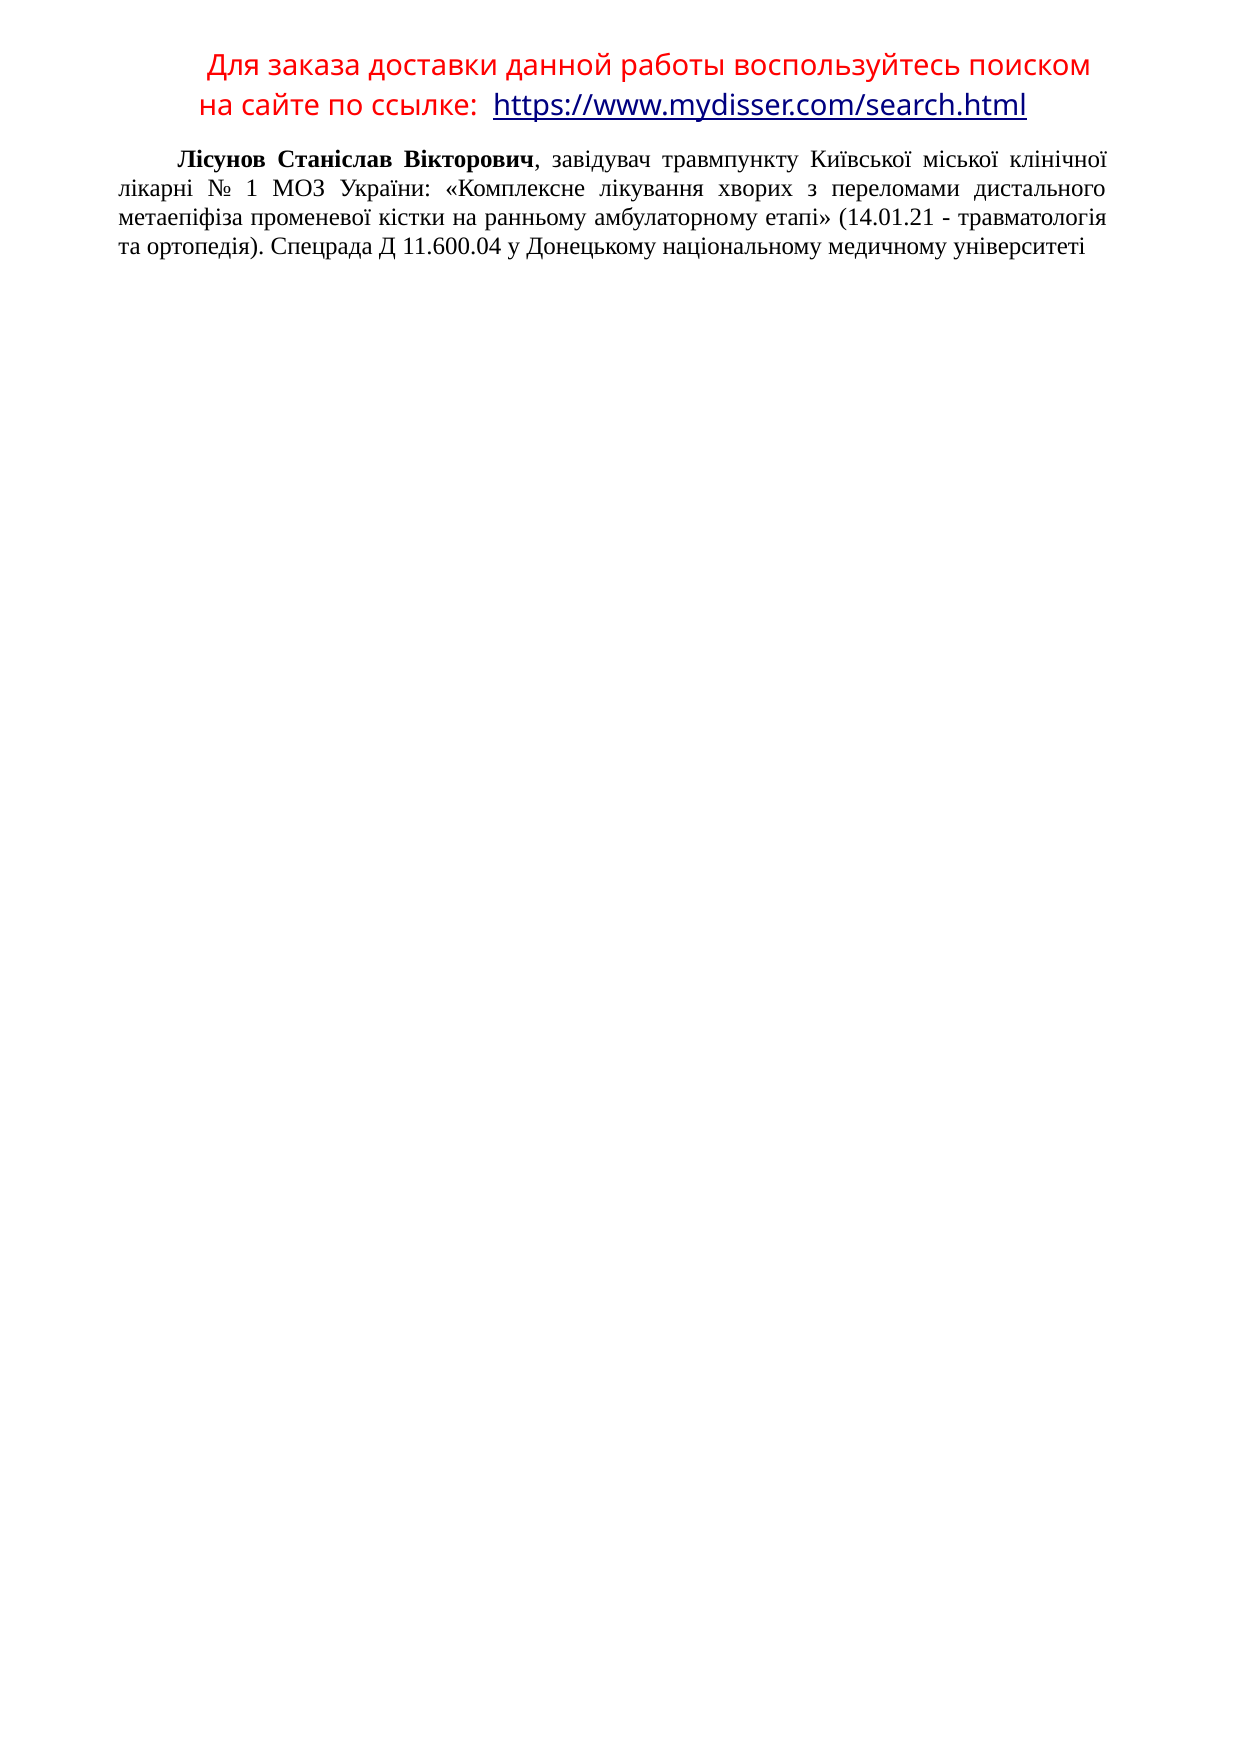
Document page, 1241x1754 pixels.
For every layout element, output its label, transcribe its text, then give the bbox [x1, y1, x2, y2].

text Лісунов Станіслав Вікторович, завідувач травмпункту Київської міської клінічної лікарні № 1 МОЗ України: «Комплексне лікування хворих з переломами дистального метаепіфіза променевої кістки на ранньому амбулаторному етапі» (14.01.21 - травматологія та ортопедія). Спецрада Д 11.600.04 у Донецькому національному медичному університеті [118, 144, 1107, 259]
